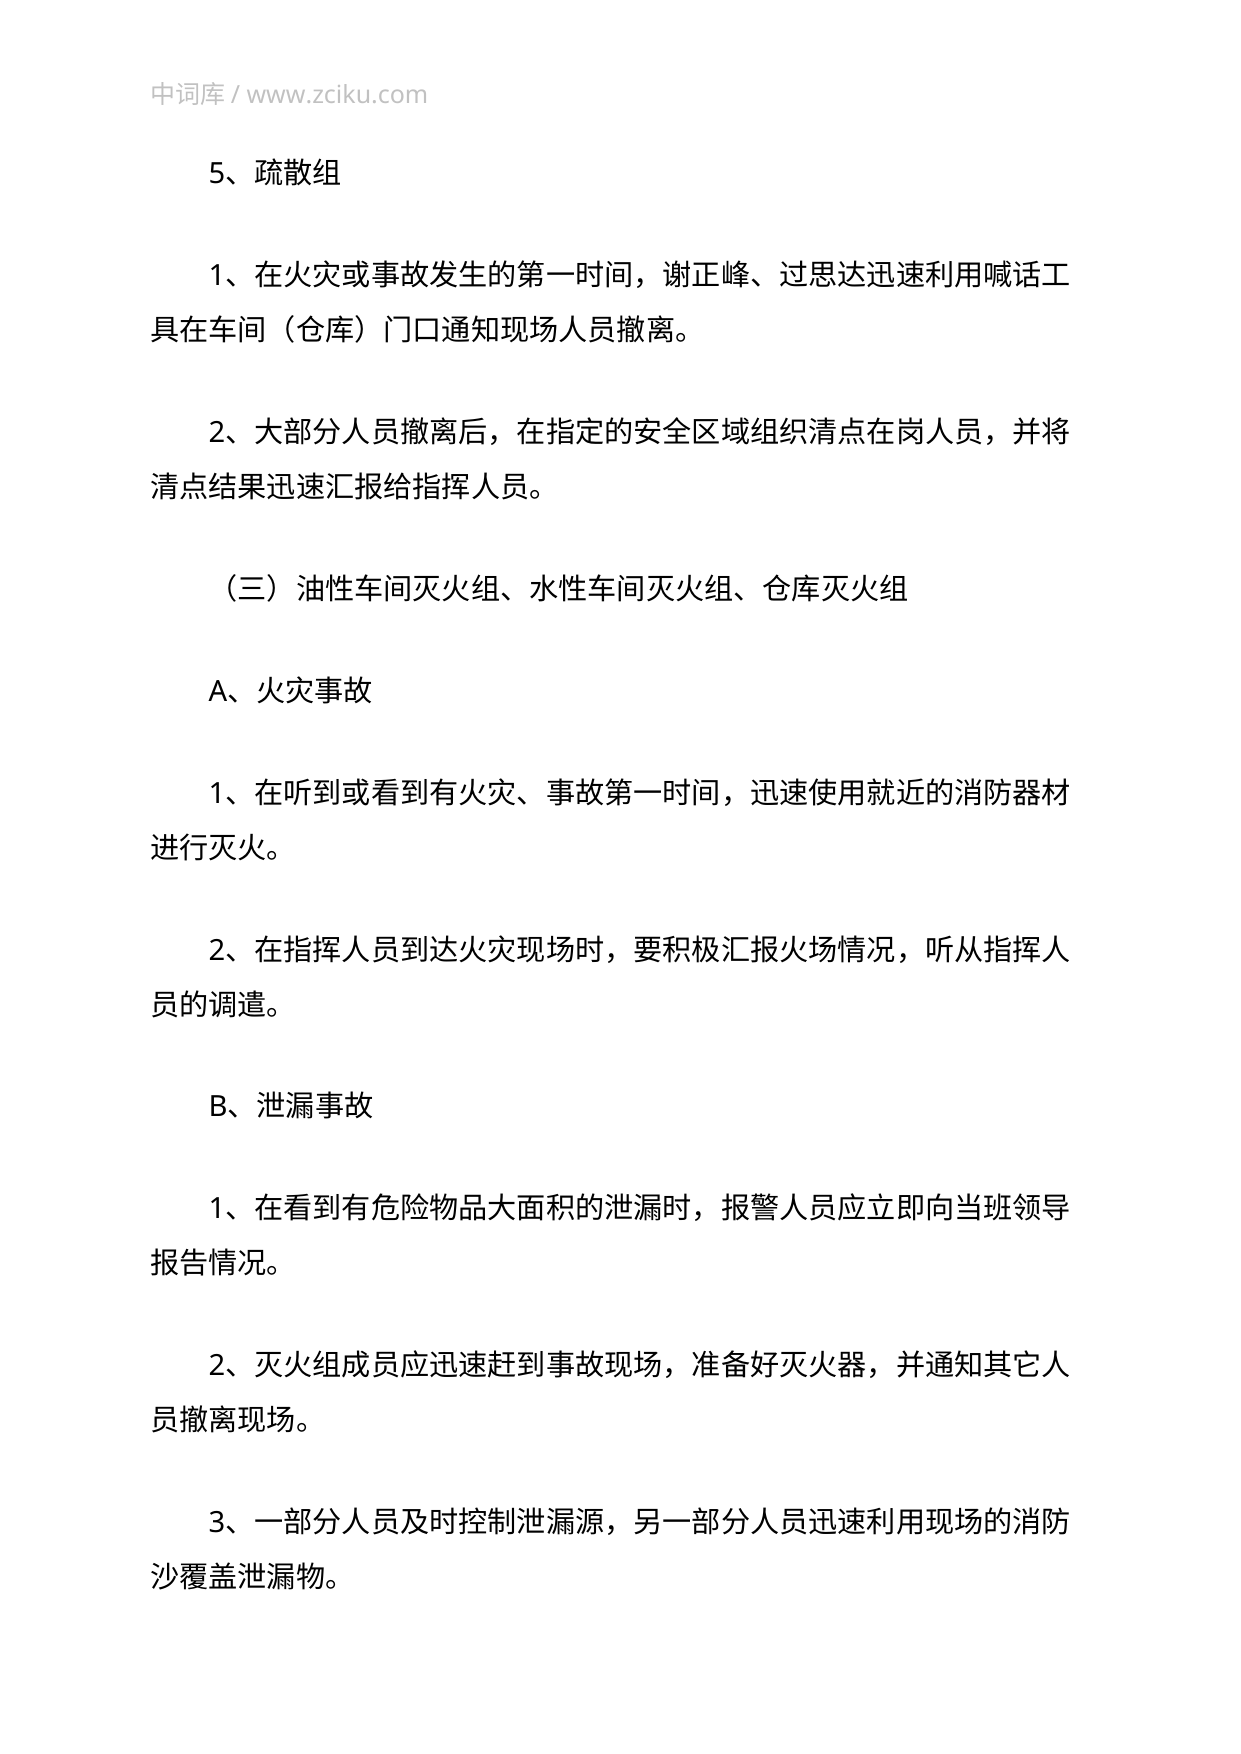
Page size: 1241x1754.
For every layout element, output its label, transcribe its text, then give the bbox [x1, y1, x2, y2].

text 1、在看到有危险物品大面积的泄漏时，报警人员应立即向当班领导报告情况。 [150, 1185, 1090, 1282]
text 2、大部分人员撤离后，在指定的安全区域组织清点在岗人员，并将清点结果迅速汇报给指挥人员。 [150, 409, 1090, 506]
text 5、疏散组 [150, 150, 1090, 192]
text 2、灭火组成员应迅速赶到事故现场，准备好灭火器，并通知其它人员撤离现场。 [150, 1342, 1090, 1439]
text B、泄漏事故 [150, 1083, 1090, 1125]
text 1、在火灾或事故发生的第一时间，谢正峰、过思达迅速利用喊话工具在车间（仓库）门口通知现场人员撤离。 [150, 252, 1090, 349]
text 1、在听到或看到有火灾、事故第一时间，迅速使用就近的消防器材进行灭火。 [150, 769, 1090, 867]
text （三）油性车间灭火组、水性车间灭火组、仓库灭火组 [150, 566, 1090, 608]
text 2、在指挥人员到达火灾现场时，要积极汇报火场情况，听从指挥人员的调遣。 [150, 926, 1090, 1023]
text A、火灾事故 [150, 667, 1090, 710]
text 3、一部分人员及时控制泄漏源，另一部分人员迅速利用现场的消防沙覆盖泄漏物。 [150, 1498, 1090, 1596]
